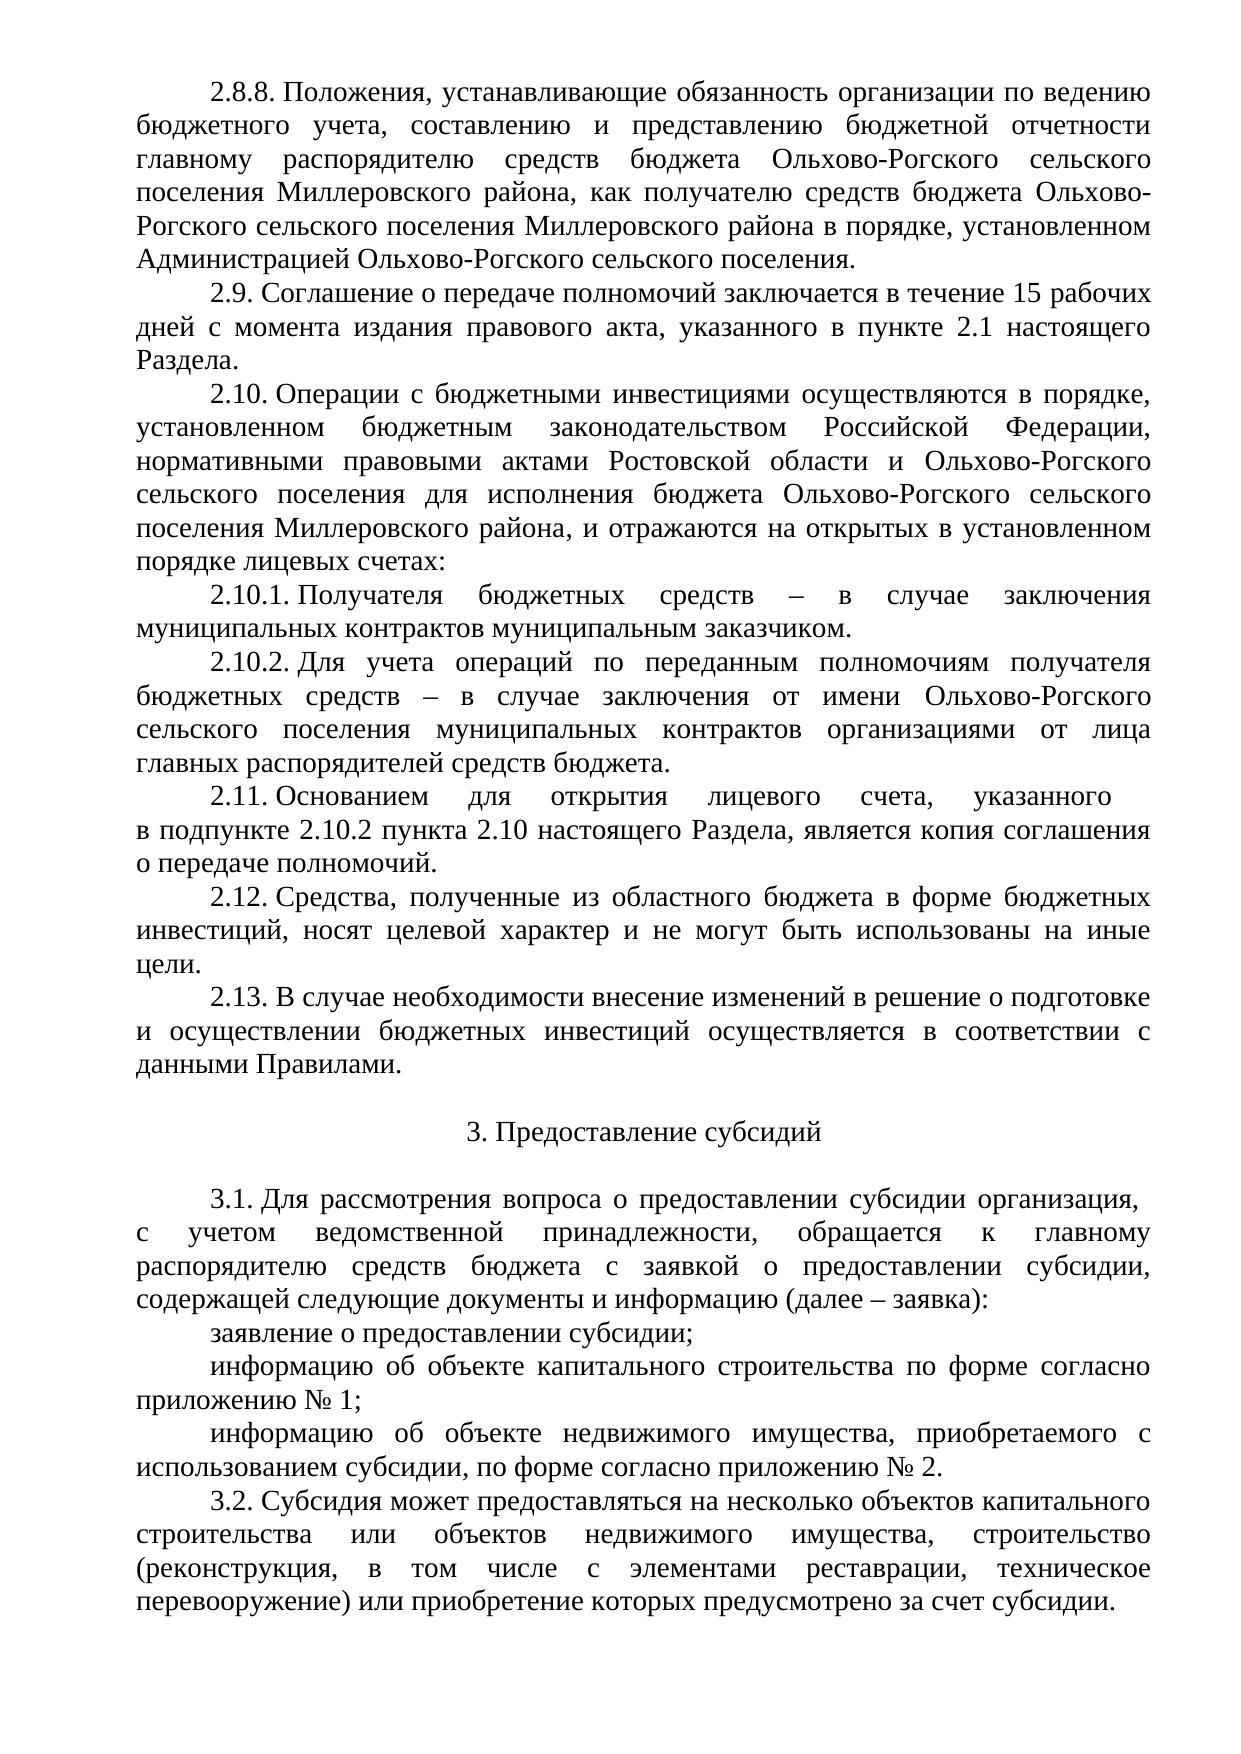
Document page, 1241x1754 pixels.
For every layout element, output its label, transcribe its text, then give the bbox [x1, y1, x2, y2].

text 2.11. Основанием для открытия лицевого счета, указанного в подпункте 2.10.2 пункта 2.10 настоящего Раздела, является копия соглашения о передаче полномочий. [136, 778, 1152, 879]
text 2.10. Операции с бюджетными инвестициями осуществляются в порядке, установленном бюджетным законодательством Российской Федерации, нормативными правовыми актами Ростовской области и Ольхово-Рогского сельского поселения для исполнения бюджета Ольхово-Рогского сельского поселения Миллеровского района, и отражаются на открытых в установленном порядке лицевых счетах: [136, 376, 1152, 577]
text информацию об объекте недвижимого имущества, приобретаемого с использованием субсидии, по форме согласно приложению № 2. [136, 1416, 1152, 1483]
text информацию об объекте капитального строительства по форме согласно приложению № 1; [136, 1348, 1152, 1416]
text 2.13. В случае необходимости внесение изменений в решение о подготовке и осуществлении бюджетных инвестиций осуществляется в соответствии с данными Правилами. [136, 979, 1152, 1080]
text 3. Предоставление субсидий [136, 1114, 1152, 1147]
text 3.2. Субсидия может предоставляться на несколько объектов капитального строительства или объектов недвижимого имущества, строительство (реконструкция, в том числе с элементами реставрации, техническое перевооружение) или приобретение которых предусмотрено за счет субсидии. [136, 1483, 1152, 1617]
text 2.8.8. Положения, устанавливающие обязанность организации по ведению бюджетного учета, составлению и представлению бюджетной отчетности главному распорядителю средств бюджета Ольхово-Рогского сельского поселения Миллеровского района, как получателю средств бюджета Ольхово-Рогского сельского поселения Миллеровского района в порядке, установленном Администрацией Ольхово-Рогского сельского поселения. [136, 74, 1152, 275]
text 3.1. Для рассмотрения вопроса о предоставлении субсидии организация, с учетом ведомственной принадлежности, обращается к главному распорядителю средств бюджета с заявкой о предоставлении субсидии, содержащей следующие документы и информацию (далее – заявка): [136, 1181, 1152, 1315]
text 2.12. Средства, полученные из областного бюджета в форме бюджетных инвестиций, носят целевой характер и не могут быть использованы на иные цели. [136, 879, 1152, 979]
text заявление о предоставлении субсидии; [136, 1315, 1152, 1348]
text 2.10.2. Для учета операций по переданным полномочиям получателя бюджетных средств – в случае заключения от имени Ольхово-Рогского сельского поселения муниципальных контрактов организациями от лица главных распорядителей средств бюджета. [136, 644, 1152, 778]
text 2.10.1. Получателя бюджетных средств – в случае заключения муниципальных контрактов муниципальным заказчиком. [136, 577, 1152, 644]
text 2.9. Соглашение о передаче полномочий заключается в течение 15 рабочих дней с момента издания правового акта, указанного в пункте 2.1 настоящего Раздела. [136, 275, 1152, 376]
